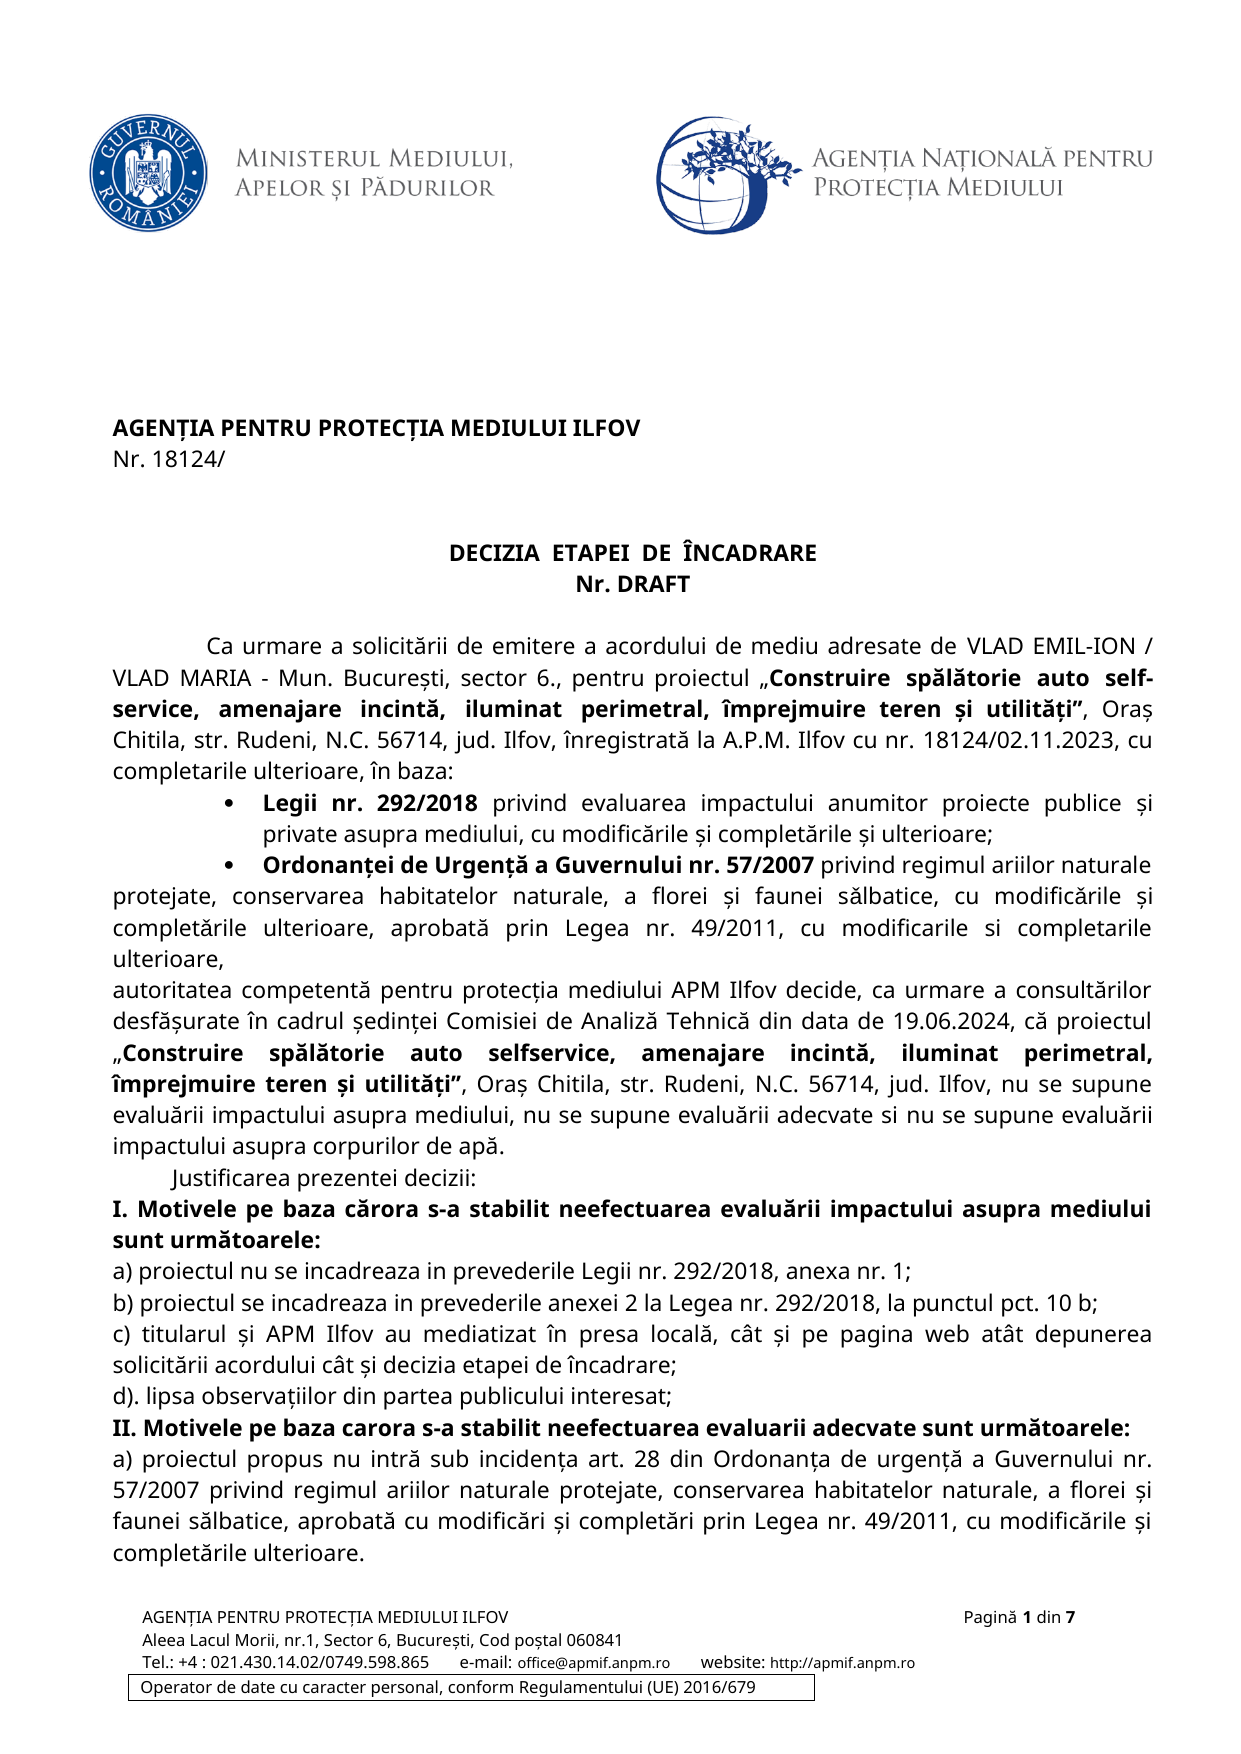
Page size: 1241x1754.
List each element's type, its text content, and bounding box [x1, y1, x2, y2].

list Legii nr. 292/2018 privind evaluarea impactului anumitor proiecte publice şi private asupra mediului, cu modificările şi completările şi ulterioare; [225, 786, 1153, 849]
text I. Motivele pe baza cărora s-a stabilit neefectuarea evaluării impactului asupra mediului sunt următoarele: [112, 1193, 1153, 1255]
text autoritatea competentă pentru protecţia mediului APM Ilfov decide, ca urmare a consultărilor desfăşurate în cadrul şedinţei Comisiei de Analiză Tehnică din data de 19.06.2024, că proiectul „Construire spălătorie auto selfservice, amenajare incintă, iluminat perimetral, împrejmuire teren și utilități’’, Oraș Chitila, str. Rudeni, N.C. 56714, jud. Ilfov, nu se supune evaluării impactului asupra mediului, nu se supune evaluării adecvate si nu se supune evaluării impactului asupra corpurilor de apă. [112, 974, 1153, 1161]
text Ca urmare a solicitării de emitere a acordului de mediu adresate de VLAD EMIL-ION / VLAD MARIA - Mun. București, sector 6., pentru proiectul „Construire spălătorie auto self-service, amenajare incintă, iluminat perimetral, împrejmuire teren și utilități’’, Oraș Chitila, str. Rudeni, N.C. 56714, jud. Ilfov, înregistrată la A.P.M. Ilfov cu nr. 18124/02.11.2023, cu completarile ulterioare, în baza: [112, 630, 1153, 786]
text a) proiectul nu se incadreaza in prevederile Legii nr. 292/2018, anexa nr. 1; [112, 1255, 1153, 1286]
text DECIZIA ETAPEI DE ÎNCADRARE Nr. DRAFT [112, 536, 1153, 599]
text d). lipsa observațiilor din partea publicului interesat; [112, 1380, 1153, 1411]
picture [0, 25, 1241, 321]
text Nr. 18124/ [112, 443, 1153, 474]
text c) titularul și APM Ilfov au mediatizat în presa locală, cât și pe pagina web atât depunerea solicitării acordului cât și decizia etapei de încadrare; [112, 1318, 1153, 1380]
text protejate, conservarea habitatelor naturale, a florei şi faunei sǎlbatice, cu modificǎrile şi completǎrile ulterioare, aprobată prin Legea nr. 49/2011, cu modificarile si completarile ulterioare, [112, 880, 1153, 974]
list Ordonanţei de Urgenţă a Guvernului nr. 57/2007 privind regimul ariilor naturale [225, 849, 1153, 880]
text Justificarea prezentei decizii: [112, 1161, 1153, 1193]
text a) proiectul propus nu intră sub incidența art. 28 din Ordonanța de urgență a Guvernului nr. 57/2007 privind regimul ariilor naturale protejate, conservarea habitatelor naturale, a florei și faunei sălbatice, aprobată cu modificări și completări prin Legea nr. 49/2011, cu modificările și completările ulterioare. [112, 1443, 1153, 1568]
text II. Motivele pe baza carora s-a stabilit neefectuarea evaluarii adecvate sunt următoarele: [112, 1411, 1153, 1443]
text b) proiectul se incadreaza in prevederile anexei 2 la Legea nr. 292/2018, la punctul pct. 10 b; [112, 1286, 1153, 1318]
text AGENȚIA PENTRU PROTECȚIA MEDIULUI ILFOV [112, 411, 1153, 443]
